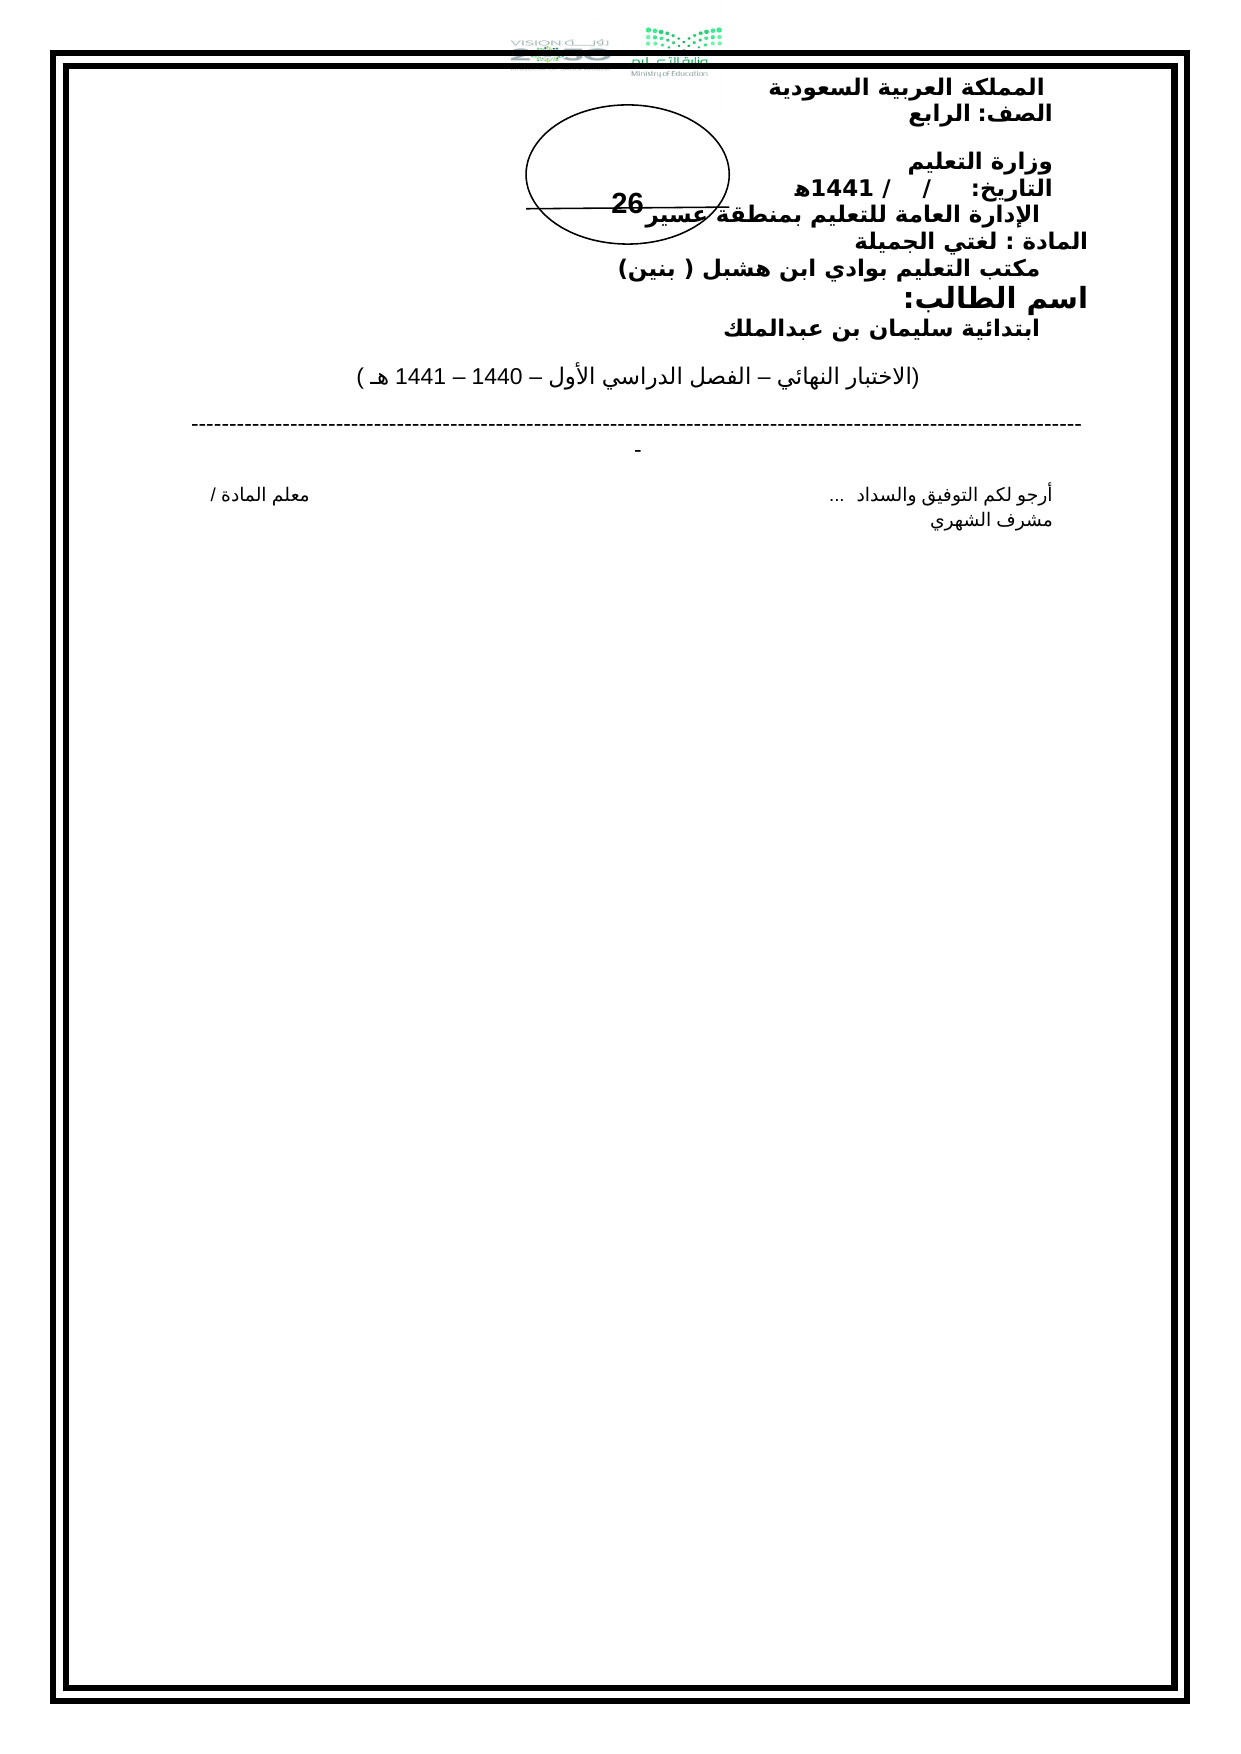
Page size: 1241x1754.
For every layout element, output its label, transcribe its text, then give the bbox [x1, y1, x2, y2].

text أرجو لكم التوفيق والسداد ... معلم المادة / مشرف الشهري [187, 484, 1053, 530]
picture [501, 69, 724, 113]
picture [501, 56, 724, 63]
picture [501, 0, 724, 50]
